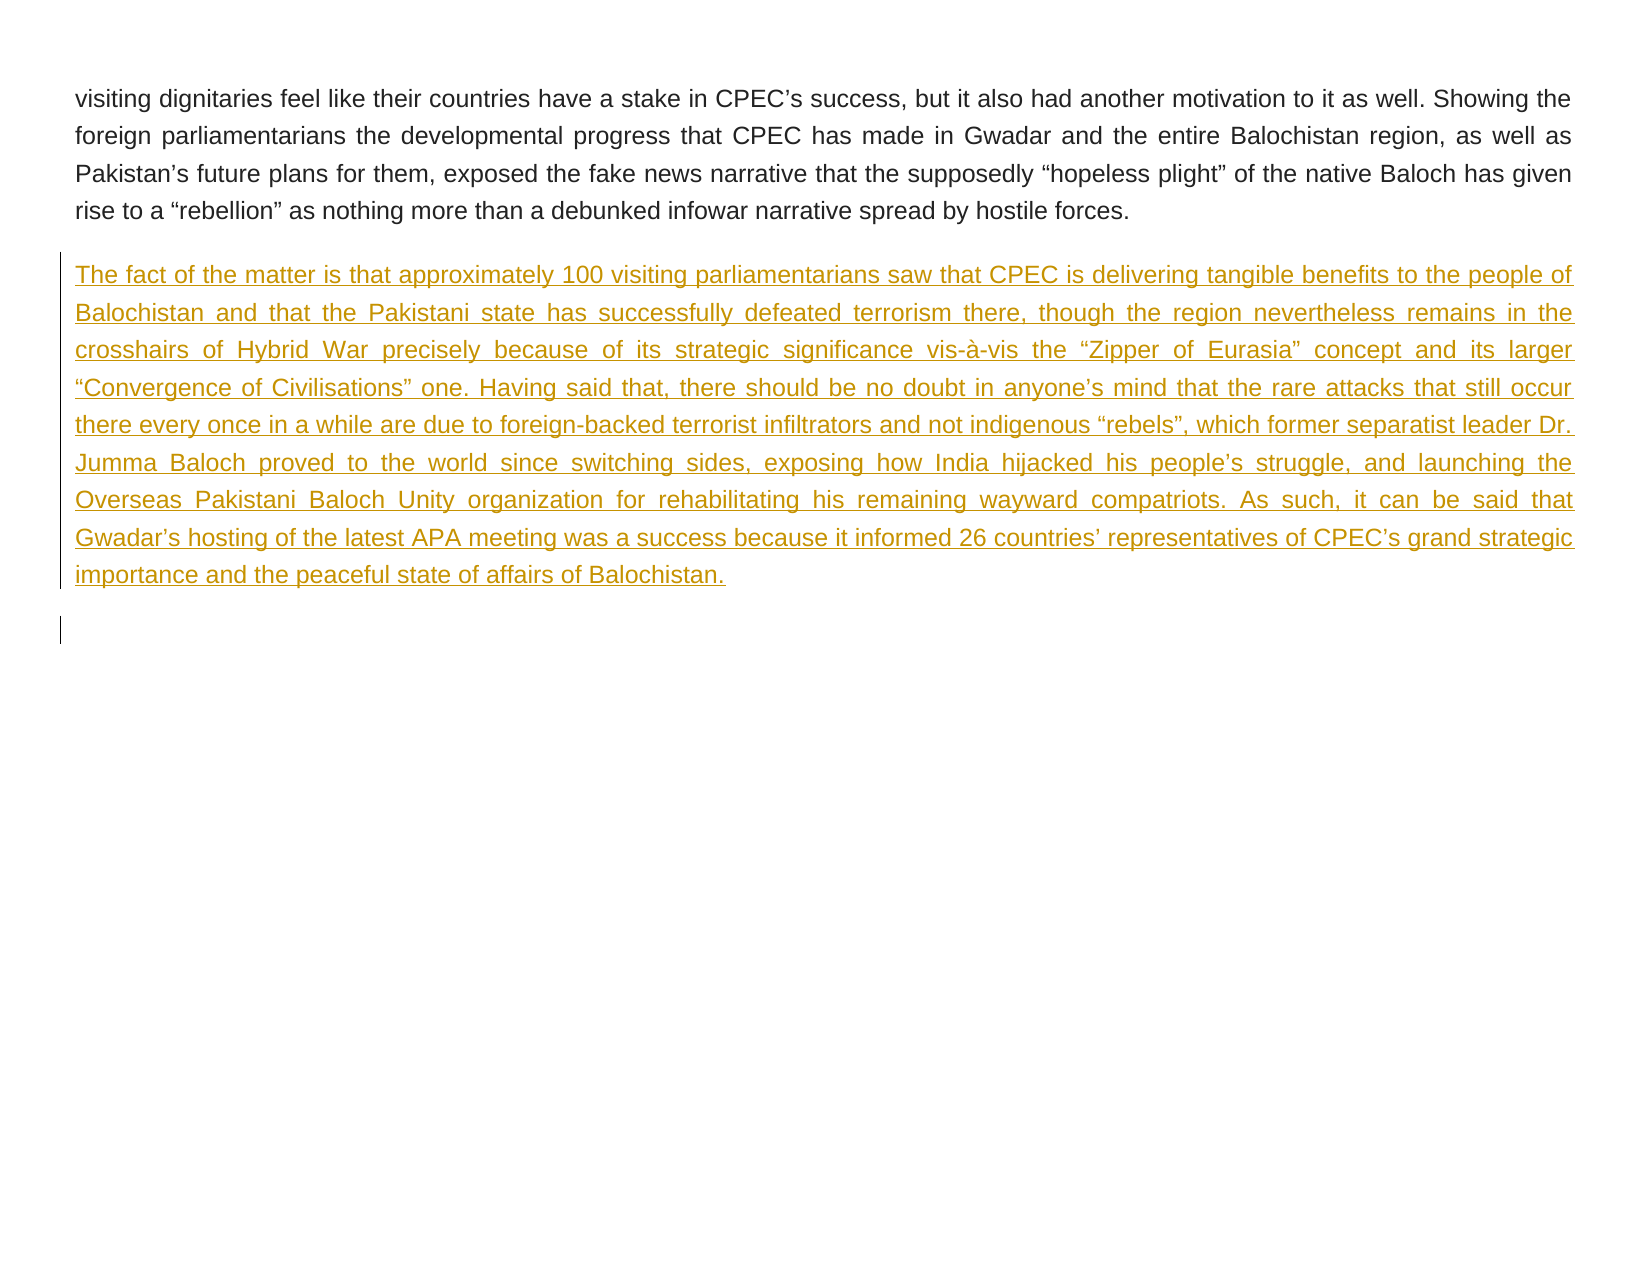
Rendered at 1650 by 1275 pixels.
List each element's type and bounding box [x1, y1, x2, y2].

text [75, 75, 1575, 225]
